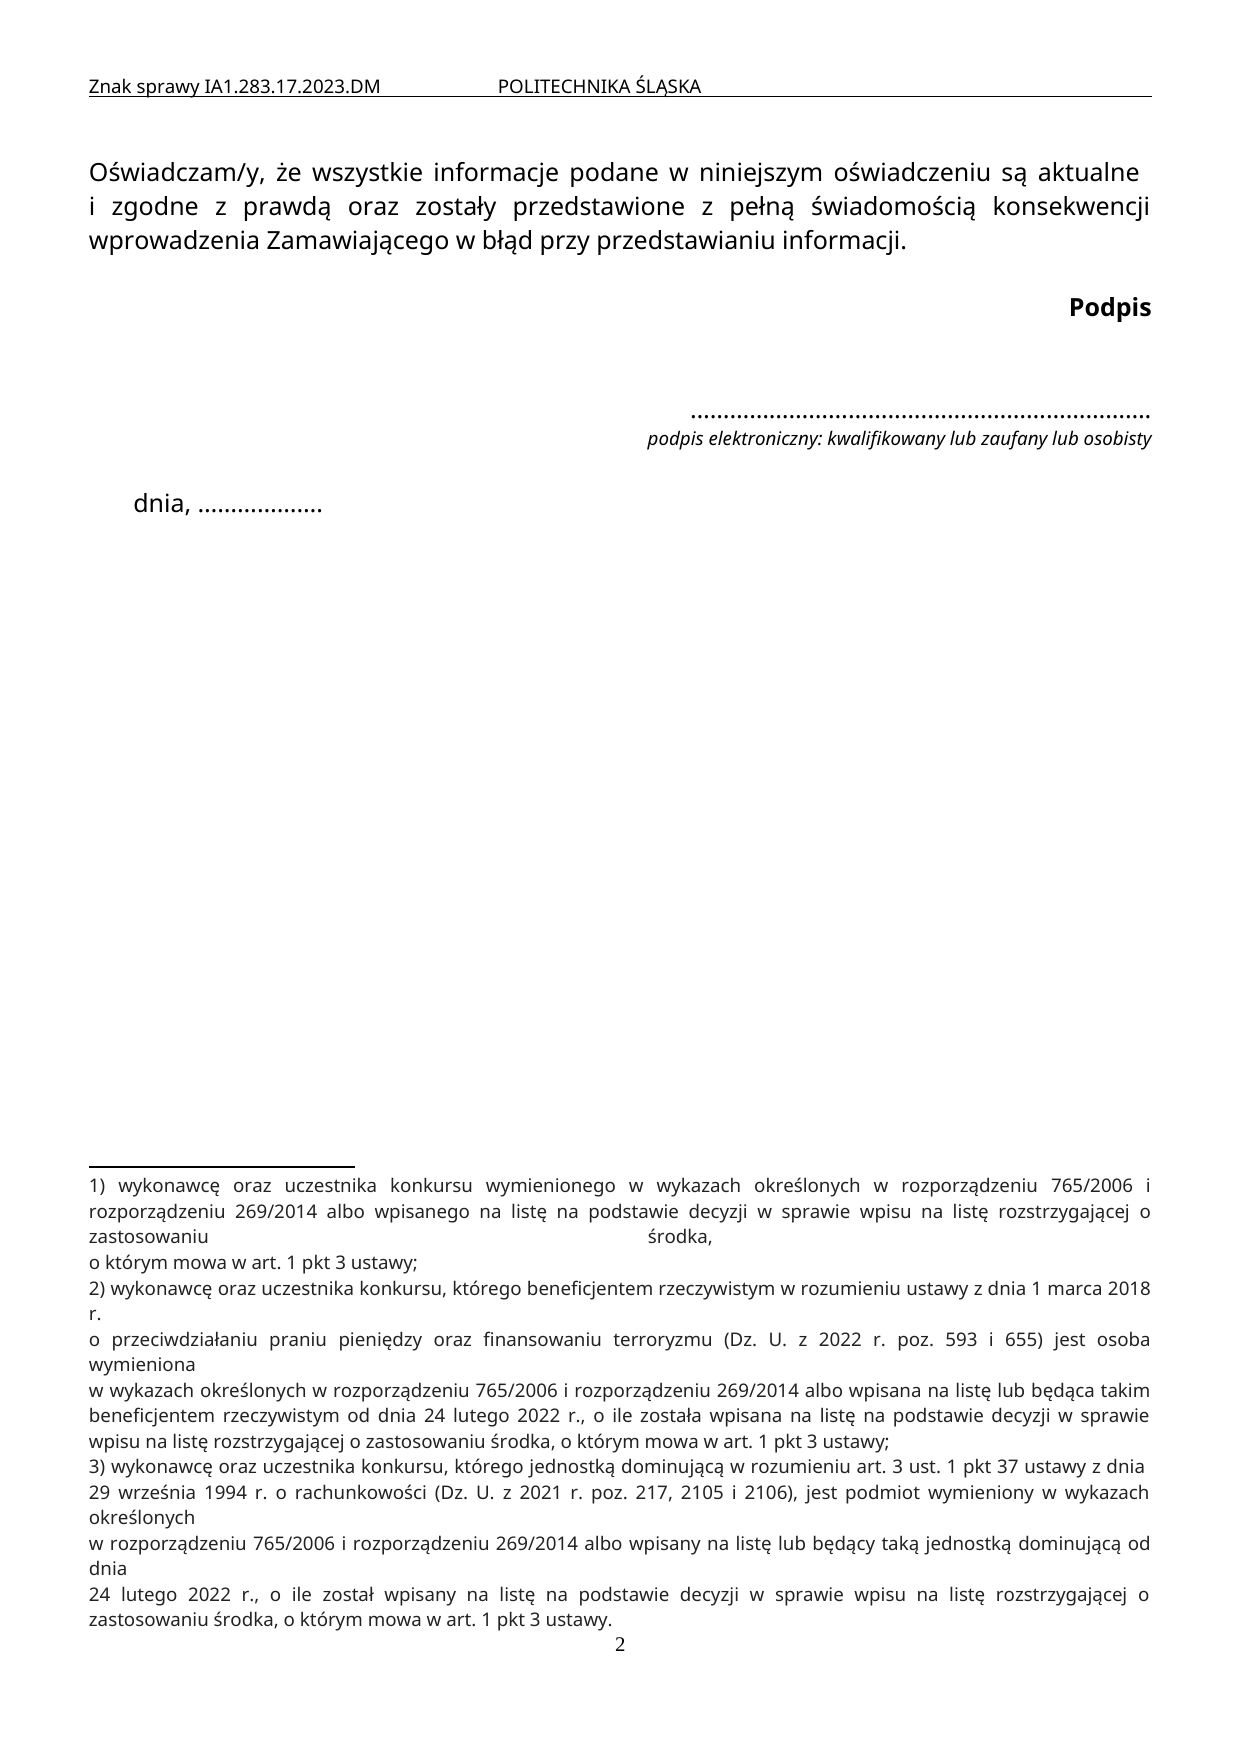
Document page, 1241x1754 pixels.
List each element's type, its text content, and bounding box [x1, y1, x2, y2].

text dnia, ………………. [133, 485, 1152, 519]
text Podpis [576, 289, 1152, 323]
text Oświadczam/y, że wszystkie informacje podane w niniejszym oświadczeniu są aktualne i zgodne z prawdą oraz zostały przedstawione z pełną świadomością konsekwencji wprowadzenia Zamawiającego w błąd przy przedstawianiu informacji. [89, 154, 1152, 257]
text …………………………..….……………………………. [576, 392, 1152, 426]
text podpis elektroniczny: kwalifikowany lub zaufany lub osobisty [487, 426, 1152, 451]
